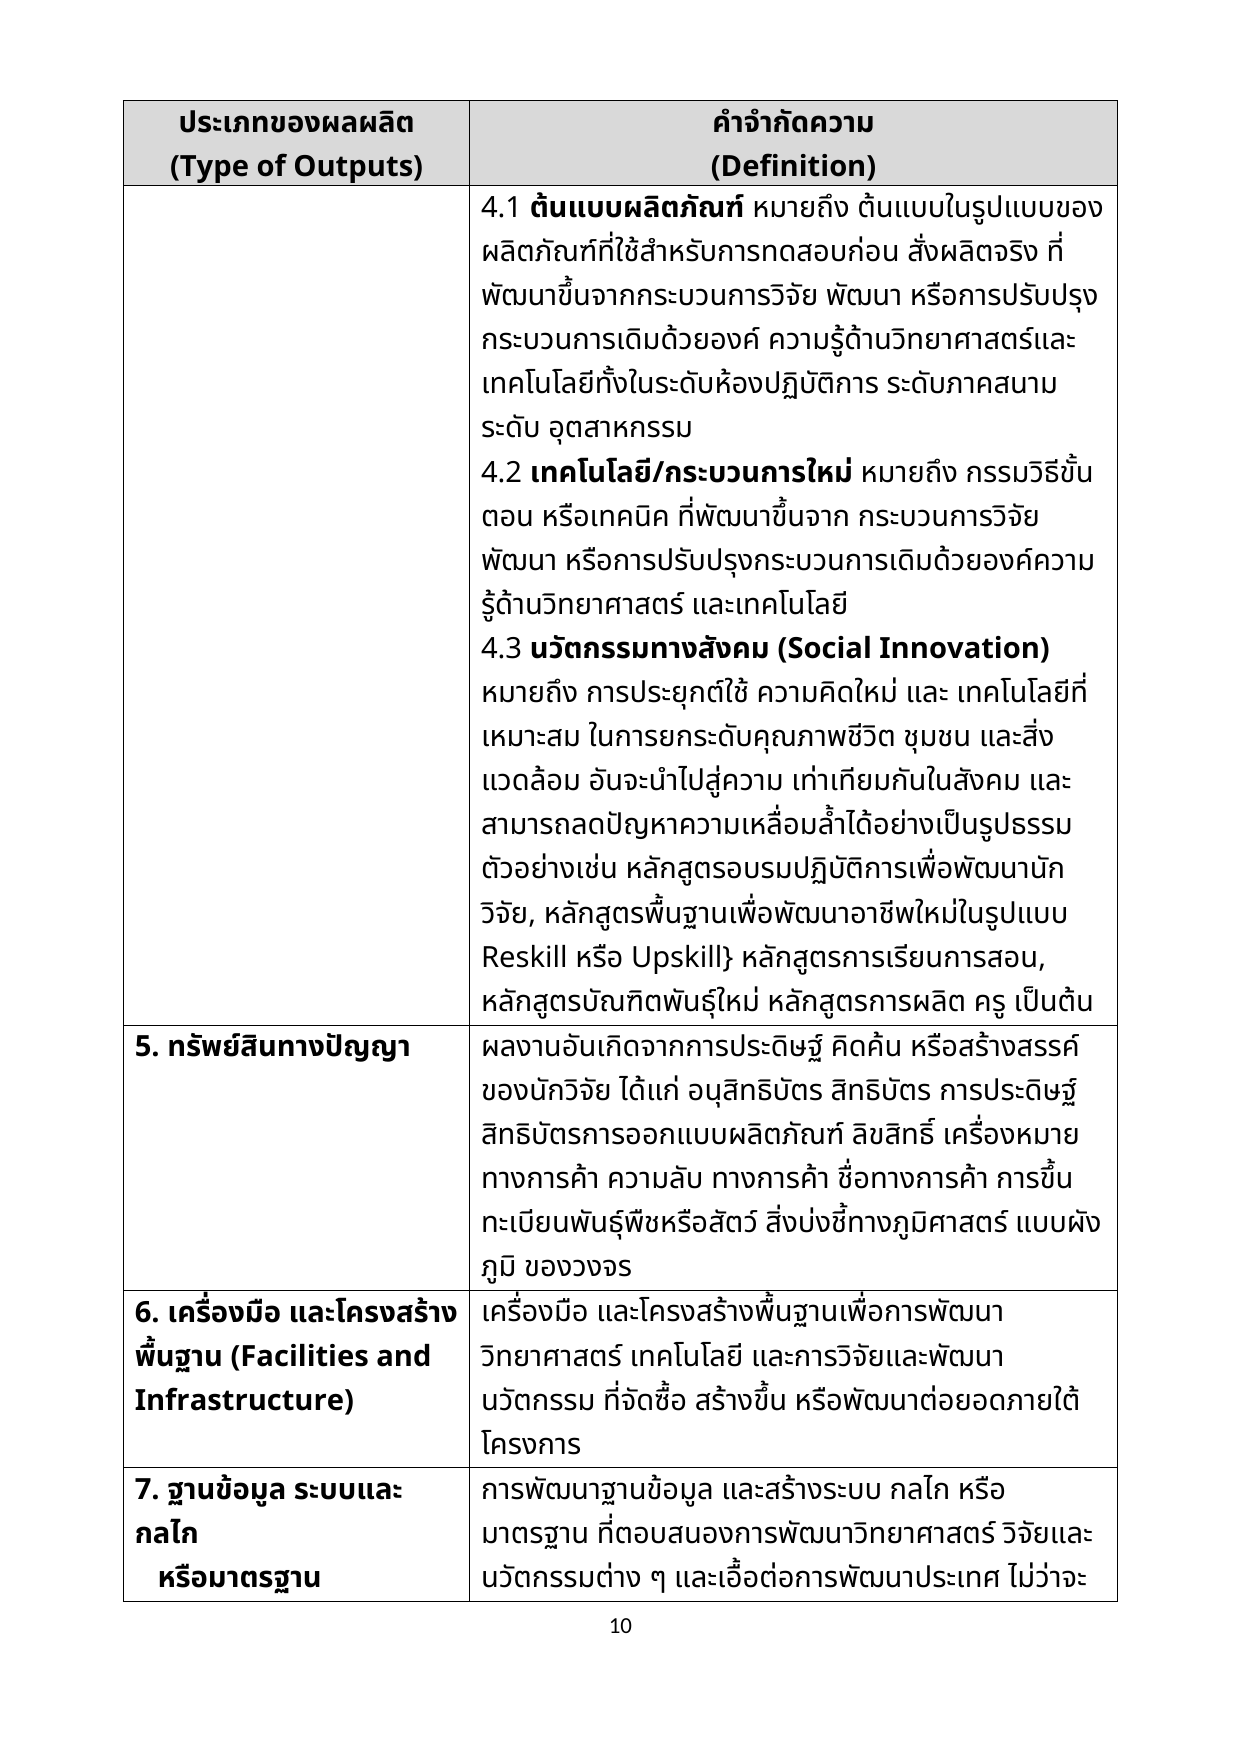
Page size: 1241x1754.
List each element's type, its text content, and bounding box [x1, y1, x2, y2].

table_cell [470, 186, 1117, 1024]
table_header ประเภทของผลผลิต (Type of Outputs) [124, 101, 469, 185]
table_cell 6. เครื่องมือ และโครงสร้างพื้นฐาน (Facilities and Infrastructure) [124, 1291, 469, 1467]
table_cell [470, 1468, 1117, 1601]
table_cell 7. ฐานข้อมูล ระบบและกลไก หรือมาตรฐาน [124, 1468, 469, 1601]
table_cell เครื่องมือ และโครงสร้างพื้นฐานเพื่อการพัฒนาวิทยาศาสตร์ เทคโนโลยี และการวิจัยและพัฒนา นวัตกรรม ที่จัดซื้อ สร้างขึ้น หรือพัฒนาต่อยอดภายใต้โครงการ [470, 1291, 1117, 1467]
table_cell 5. ทรัพย์สินทางปัญญา [124, 1026, 469, 1290]
table_cell ผลงานอันเกิดจากการประดิษฐ์ คิดค้น หรือสร้างสรรค์ของนักวิจัย ได้แก่ อนุสิทธิบัตร สิทธิบัตร การประดิษฐ์ สิทธิบัตรการออกแบบผลิตภัณฑ์ ลิขสิทธิ์ เครื่องหมายทางการค้า ความลับ ทางการค้า ชื่อทางการค้า การขึ้นทะเบียนพันธุ์พืชหรือสัตว์ สิ่งบ่งชี้ทางภูมิศาสตร์ แบบผังภูมิ ของวงจร [470, 1026, 1117, 1290]
table_header คำจำกัดความ (Definition) [470, 101, 1117, 185]
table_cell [124, 186, 469, 1024]
